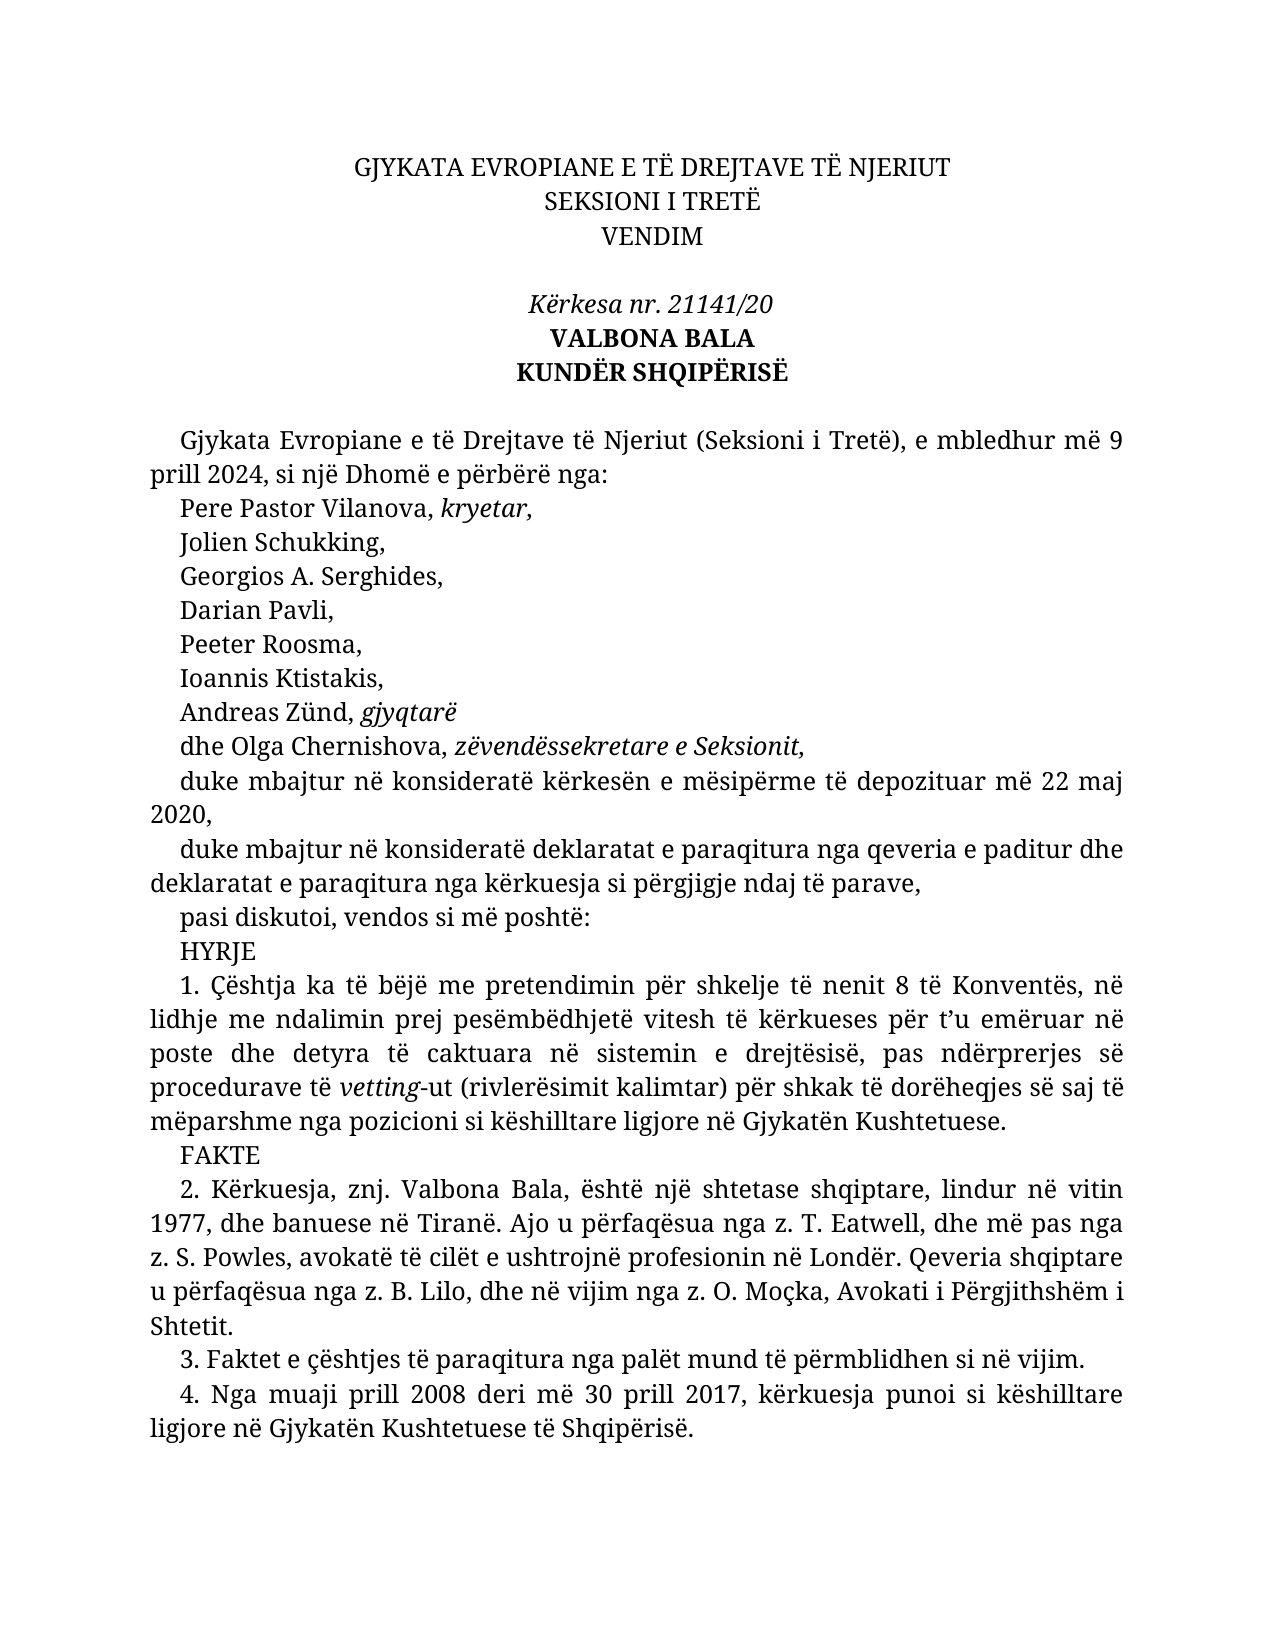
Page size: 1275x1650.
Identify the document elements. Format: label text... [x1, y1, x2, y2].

text 1. Çështja ka të bëjë me pretendimin për shkelje të nenit 8 të Konventës, në lidhje me ndalimin prej pesëmbëdhjetë vitesh të kërkueses për t’u emëruar në poste dhe detyra të caktuara në sistemin e drejtësisë, pas ndërprerjes së procedurave të vetting-ut (rivlerësimit kalimtar) për shkak të dorëheqjes së saj të mëparshme nga pozicioni si këshilltare ligjore në Gjykatën Kushtetuese. [150, 967, 1125, 1138]
text SEKSIONI I TRETË [150, 184, 1125, 218]
text Andreas Zünd, gjyqtarë [150, 695, 1125, 729]
text KUNDËR SHQIPËRISË [150, 354, 1125, 388]
text duke mbajtur në konsideratë kërkesën e mësipërme të depozituar më 22 maj 2020, [150, 763, 1125, 831]
text Peeter Roosma, [150, 627, 1125, 661]
text Darian Pavli, [150, 593, 1125, 627]
text Kërkesa nr. 21141/20 [150, 286, 1125, 320]
text Gjykata Evropiane e të Drejtave të Njeriut (Seksioni i Tretë), e mbledhur më 9 prill 2024, si një Dhomë e përbërë nga: [150, 422, 1125, 491]
text duke mbajtur në konsideratë deklaratat e paraqitura nga qeveria e paditur dhe deklaratat e paraqitura nga kërkuesja si përgjigje ndaj të parave, [150, 831, 1125, 899]
text dhe Olga Chernishova, zëvendëssekretare e Seksionit, [150, 729, 1125, 763]
text 2. Kërkuesja, znj. Valbona Bala, është një shtetase shqiptare, lindur në vitin 1977, dhe banuese në Tiranë. Ajo u përfaqësua nga z. T. Eatwell, dhe më pas nga z. S. Powles, avokatë të cilët e ushtrojnë profesionin në Londër. Qeveria shqiptare u përfaqësua nga z. B. Lilo, dhe në vijim nga z. O. Moçka, Avokati i Përgjithshëm i Shtetit. [150, 1172, 1125, 1342]
text 3. Faktet e çështjes të paraqitura nga palët mund të përmblidhen si në vijim. [150, 1342, 1125, 1376]
text VENDIM [150, 218, 1125, 252]
text Jolien Schukking, [150, 525, 1125, 559]
text FAKTE [150, 1138, 1125, 1172]
text 4. Nga muaji prill 2008 deri më 30 prill 2017, kërkuesja punoi si këshilltare ligjore në Gjykatën Kushtetuese të Shqipërisë. [150, 1376, 1125, 1444]
text Pere Pastor Vilanova, kryetar, [150, 491, 1125, 525]
text pasi diskutoi, vendos si më poshtë: [150, 899, 1125, 933]
text Georgios A. Serghides, [150, 559, 1125, 593]
text HYRJE [150, 933, 1125, 967]
text Ioannis Ktistakis, [150, 661, 1125, 695]
text VALBONA BALA [150, 320, 1125, 354]
text GJYKATA EVROPIANE E TË DREJTAVE TË NJERIUT [150, 150, 1125, 184]
